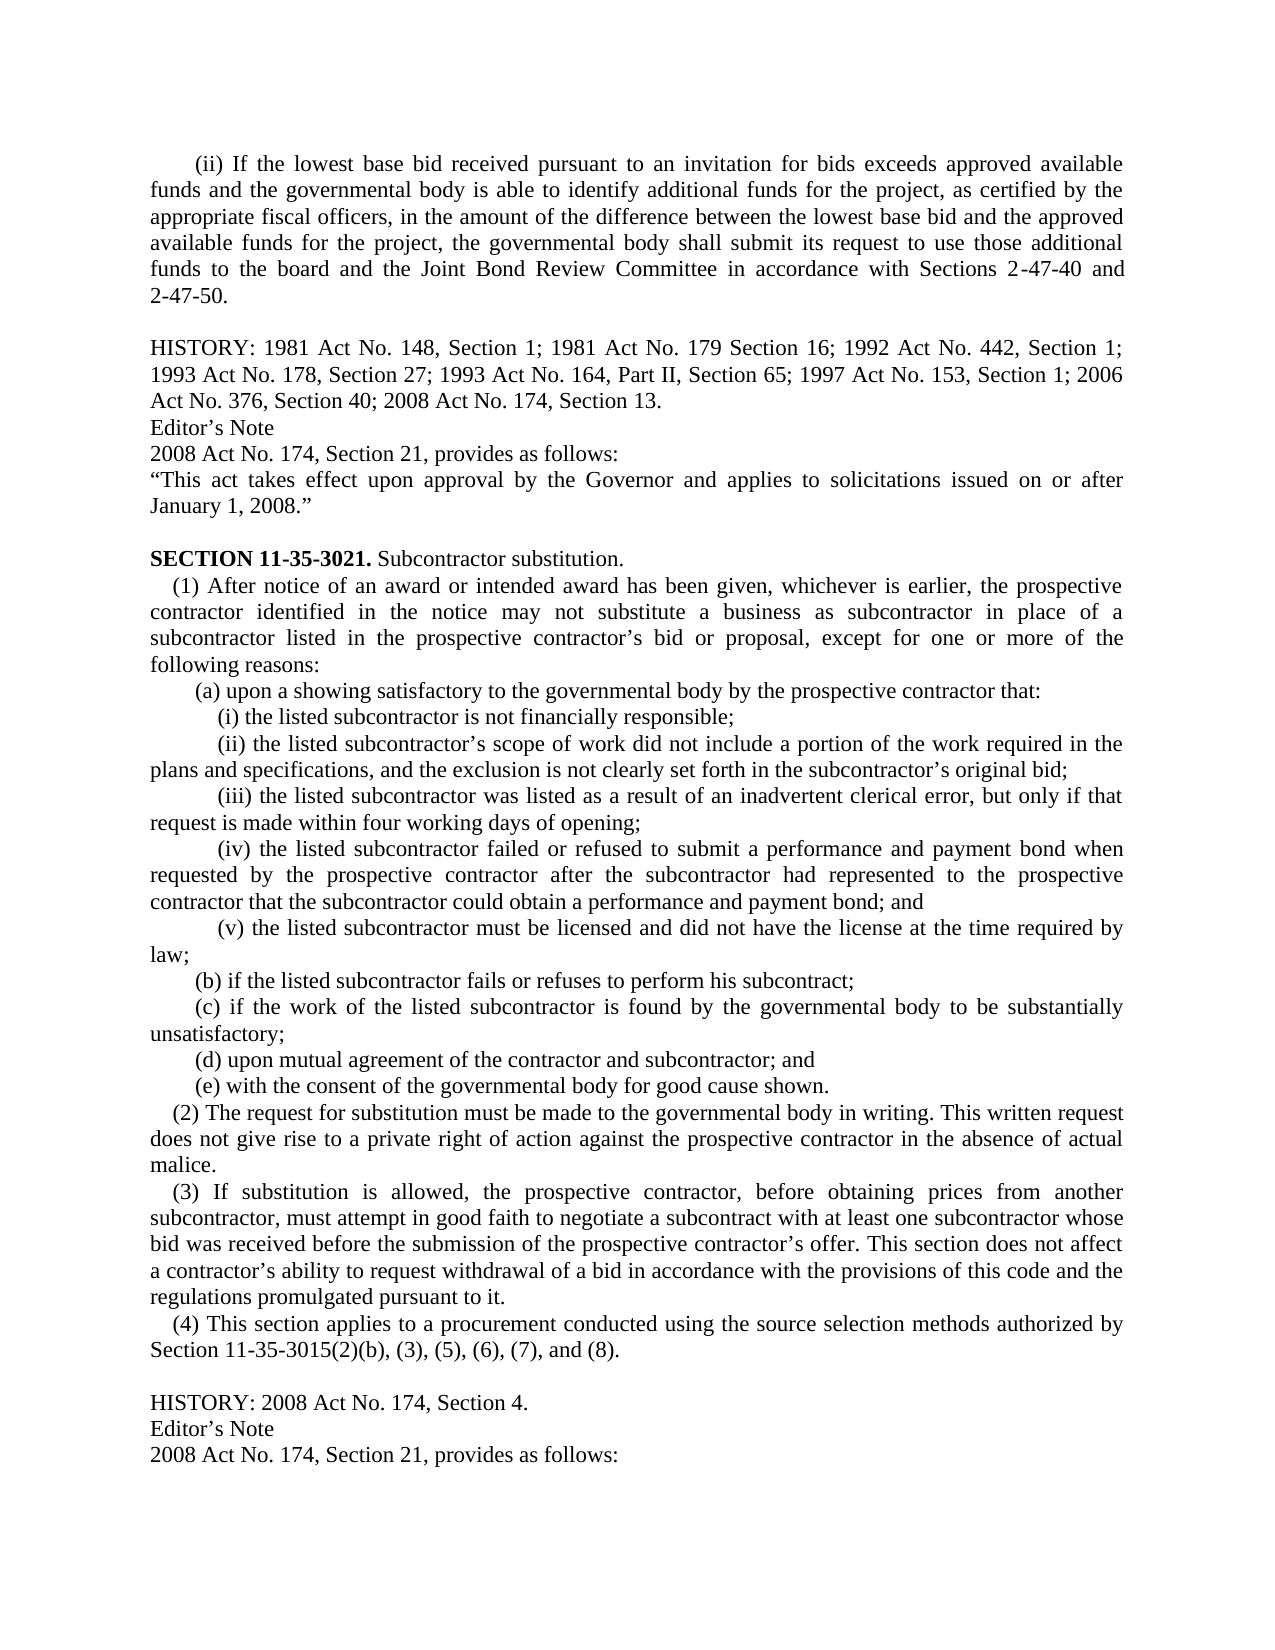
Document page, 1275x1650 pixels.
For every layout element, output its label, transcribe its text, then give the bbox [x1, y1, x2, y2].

text (3) If substitution is allowed, the prospective contractor, before obtaining prices from another subcontractor, must attempt in good faith to negotiate a subcontract with at least one subcontractor whose bid was received before the submission of the prospective contractor’s offer. This section does not affect a contractor’s ability to request withdrawal of a bid in accordance with the provisions of this code and the regulations promulgated pursuant to it. [150, 1178, 1125, 1309]
text Editor’s Note [150, 413, 1125, 440]
text (2) The request for substitution must be made to the governmental body in writing. This written request does not give rise to a private right of action against the prospective contractor in the absence of actual malice. [150, 1099, 1125, 1178]
text 2008 Act No. 174, Section 21, provides as follows: [150, 1441, 1125, 1468]
text (a) upon a showing satisfactory to the governmental body by the prospective contractor that: [150, 677, 1125, 703]
text (e) with the consent of the governmental body for good cause shown. [150, 1072, 1125, 1099]
text SECTION 11-35-3021. Subcontractor substitution. [150, 545, 1125, 572]
text (ii) the listed subcontractor’s scope of work did not include a portion of the work required in the plans and specifications, and the exclusion is not clearly set forth in the subcontractor’s original bid; [150, 730, 1125, 782]
text HISTORY: 1981 Act No. 148, Section 1; 1981 Act No. 179 Section 16; 1992 Act No. 442, Section 1; 1993 Act No. 178, Section 27; 1993 Act No. 164, Part II, Section 65; 1997 Act No. 153, Section 1; 2006 Act No. 376, Section 40; 2008 Act No. 174, Section 13. [150, 334, 1125, 413]
text (iii) the listed subcontractor was listed as a result of an inadvertent clerical error, but only if that request is made within four working days of opening; [150, 782, 1125, 835]
text (d) upon mutual agreement of the contractor and subcontractor; and [150, 1046, 1125, 1072]
text “This act takes effect upon approval by the Governor and applies to solicitations issued on or after January 1, 2008.” [150, 466, 1125, 519]
text 2008 Act No. 174, Section 21, provides as follows: [150, 440, 1125, 466]
text HISTORY: 2008 Act No. 174, Section 4. [150, 1389, 1125, 1415]
text (i) the listed subcontractor is not financially responsible; [150, 703, 1125, 730]
text (v) the listed subcontractor must be licensed and did not have the license at the time required by law; [150, 914, 1125, 967]
text (4) This section applies to a procurement conducted using the source selection methods authorized by Section 11-35-3015(2)(b), (3), (5), (6), (7), and (8). [150, 1309, 1125, 1362]
text (c) if the work of the listed subcontractor is found by the governmental body to be substantially unsatisfactory; [150, 993, 1125, 1046]
text (1) After notice of an award or intended award has been given, whichever is earlier, the prospective contractor identified in the notice may not substitute a business as subcontractor in place of a subcontractor listed in the prospective contractor’s bid or proposal, except for one or more of the following reasons: [150, 572, 1125, 677]
text (iv) the listed subcontractor failed or refused to submit a performance and payment bond when requested by the prospective contractor after the subcontractor had represented to the prospective contractor that the subcontractor could obtain a performance and payment bond; and [150, 835, 1125, 914]
text (ii) If the lowest base bid received pursuant to an invitation for bids exceeds approved available funds and the governmental body is able to identify additional funds for the project, as certified by the appropriate fiscal officers, in the amount of the difference between the lowest base bid and the approved available funds for the project, the governmental body shall submit its request to use those additional funds to the board and the Joint Bond Review Committee in accordance with Sections 2-47-40 and 2-47-50. [150, 150, 1125, 308]
text (b) if the listed subcontractor fails or refuses to perform his subcontract; [150, 967, 1125, 993]
text Editor’s Note [150, 1415, 1125, 1441]
